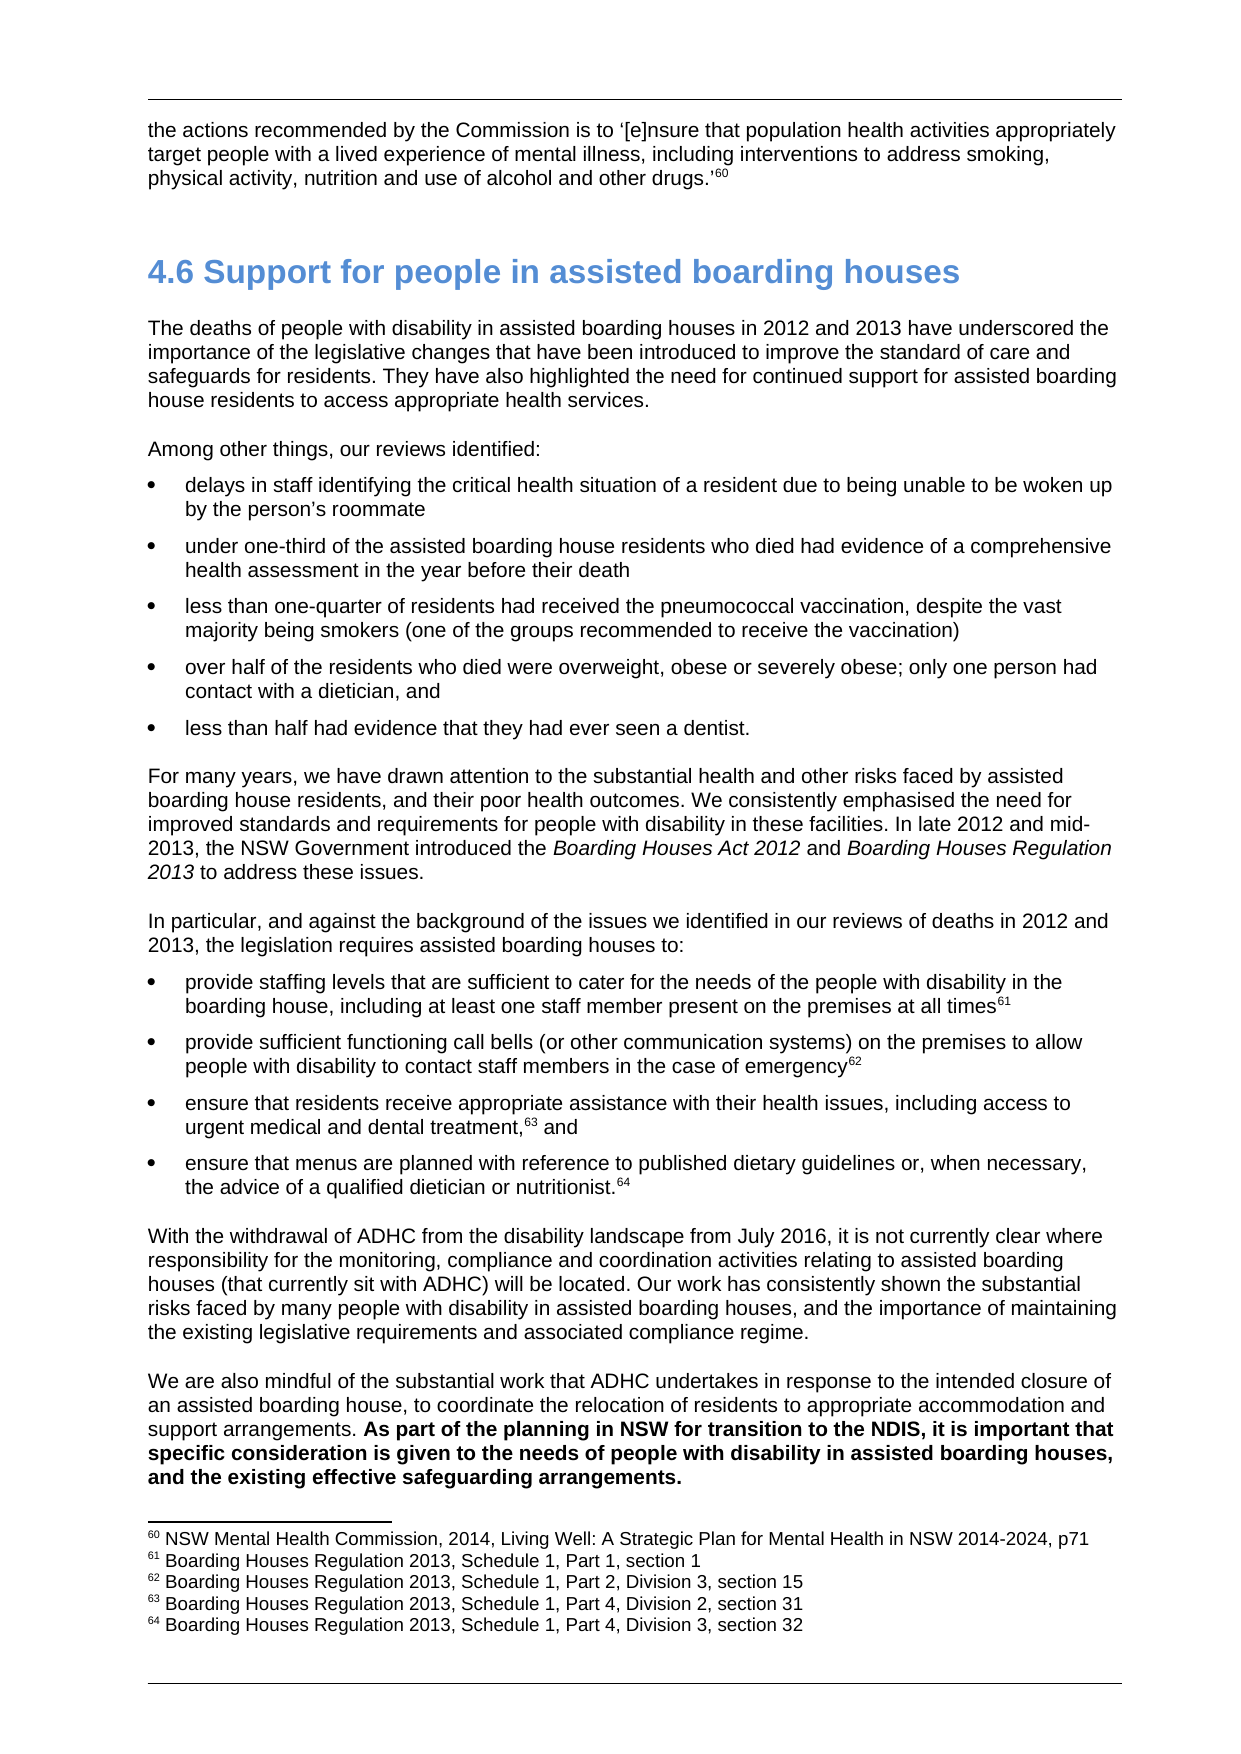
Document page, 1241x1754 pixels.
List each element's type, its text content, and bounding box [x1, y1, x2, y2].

text With the withdrawal of ADHC from the disability landscape from July 2016, it is not currently clear where responsibility for the monitoring, compliance and coordination activities relating to assisted boarding houses (that currently sit with ADHC) will be located. Our work has consistently shown the substantial risks faced by many people with disability in assisted boarding houses, and the importance of maintaining the existing legislative requirements and associated compliance regime. [148, 1224, 1122, 1344]
text For many years, we have drawn attention to the substantial health and other risks faced by assisted boarding house residents, and their poor health outcomes. We consistently emphasised the need for improved standards and requirements for people with disability in these facilities. In late 2012 and mid-2013, the NSW Government introduced the Boarding Houses Act 2012 and Boarding Houses Regulation 2013 to address these issues. [148, 764, 1122, 884]
text less than half had evidence that they had ever seen a dentist. [148, 715, 1122, 739]
text The deaths of people with disability in assisted boarding houses in 2012 and 2013 have underscored the importance of the legislative changes that have been introduced to improve the standard of care and safeguards for residents. They have also highlighted the need for continued support for assisted boarding house residents to access appropriate health services. [148, 316, 1122, 412]
text In particular, and against the background of the issues we identified in our reviews of deaths in 2012 and 2013, the legislation requires assisted boarding houses to: [148, 909, 1122, 957]
text delays in staff identifying the critical health situation of a resident due to being unable to be woken up by the person’s roommate [148, 473, 1122, 521]
text over half of the residents who died were overweight, obese or severely obese; only one person had contact with a dietician, and [148, 655, 1122, 703]
subtitle 4.6 Support for people in assisted boarding houses [148, 252, 1122, 291]
text ensure that residents receive appropriate assistance with their health issues, including access to urgent medical and dental treatment, and [148, 1091, 1122, 1139]
text less than one-quarter of residents had received the pneumococcal vaccination, despite the vast majority being smokers (one of the groups recommended to receive the vaccination) [148, 594, 1122, 642]
text provide staffing levels that are sufficient to cater for the needs of the people with disability in the boarding house, including at least one staff member present on the premises at all times [148, 969, 1122, 1018]
text ensure that menus are planned with reference to published dietary guidelines or, when necessary, the advice of a qualified dietician or nutritionist. [148, 1151, 1122, 1199]
text We are also mindful of the substantial work that ADHC undertakes in response to the intended closure of an assisted boarding house, to coordinate the relocation of residents to appropriate accommodation and support arrangements. As part of the planning in NSW for transition to the NDIS, it is important that specific consideration is given to the needs of people with disability in assisted boarding houses, and the existing effective safeguarding arrangements. [148, 1369, 1122, 1489]
text Among other things, our reviews identified: [148, 437, 1122, 461]
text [148, 118, 1122, 190]
text provide sufficient functioning call bells (or other communication systems) on the premises to allow people with disability to contact staff members in the case of emergency [148, 1030, 1122, 1078]
text under one-third of the assisted boarding house residents who died had evidence of a comprehensive health assessment in the year before their death [148, 534, 1122, 582]
